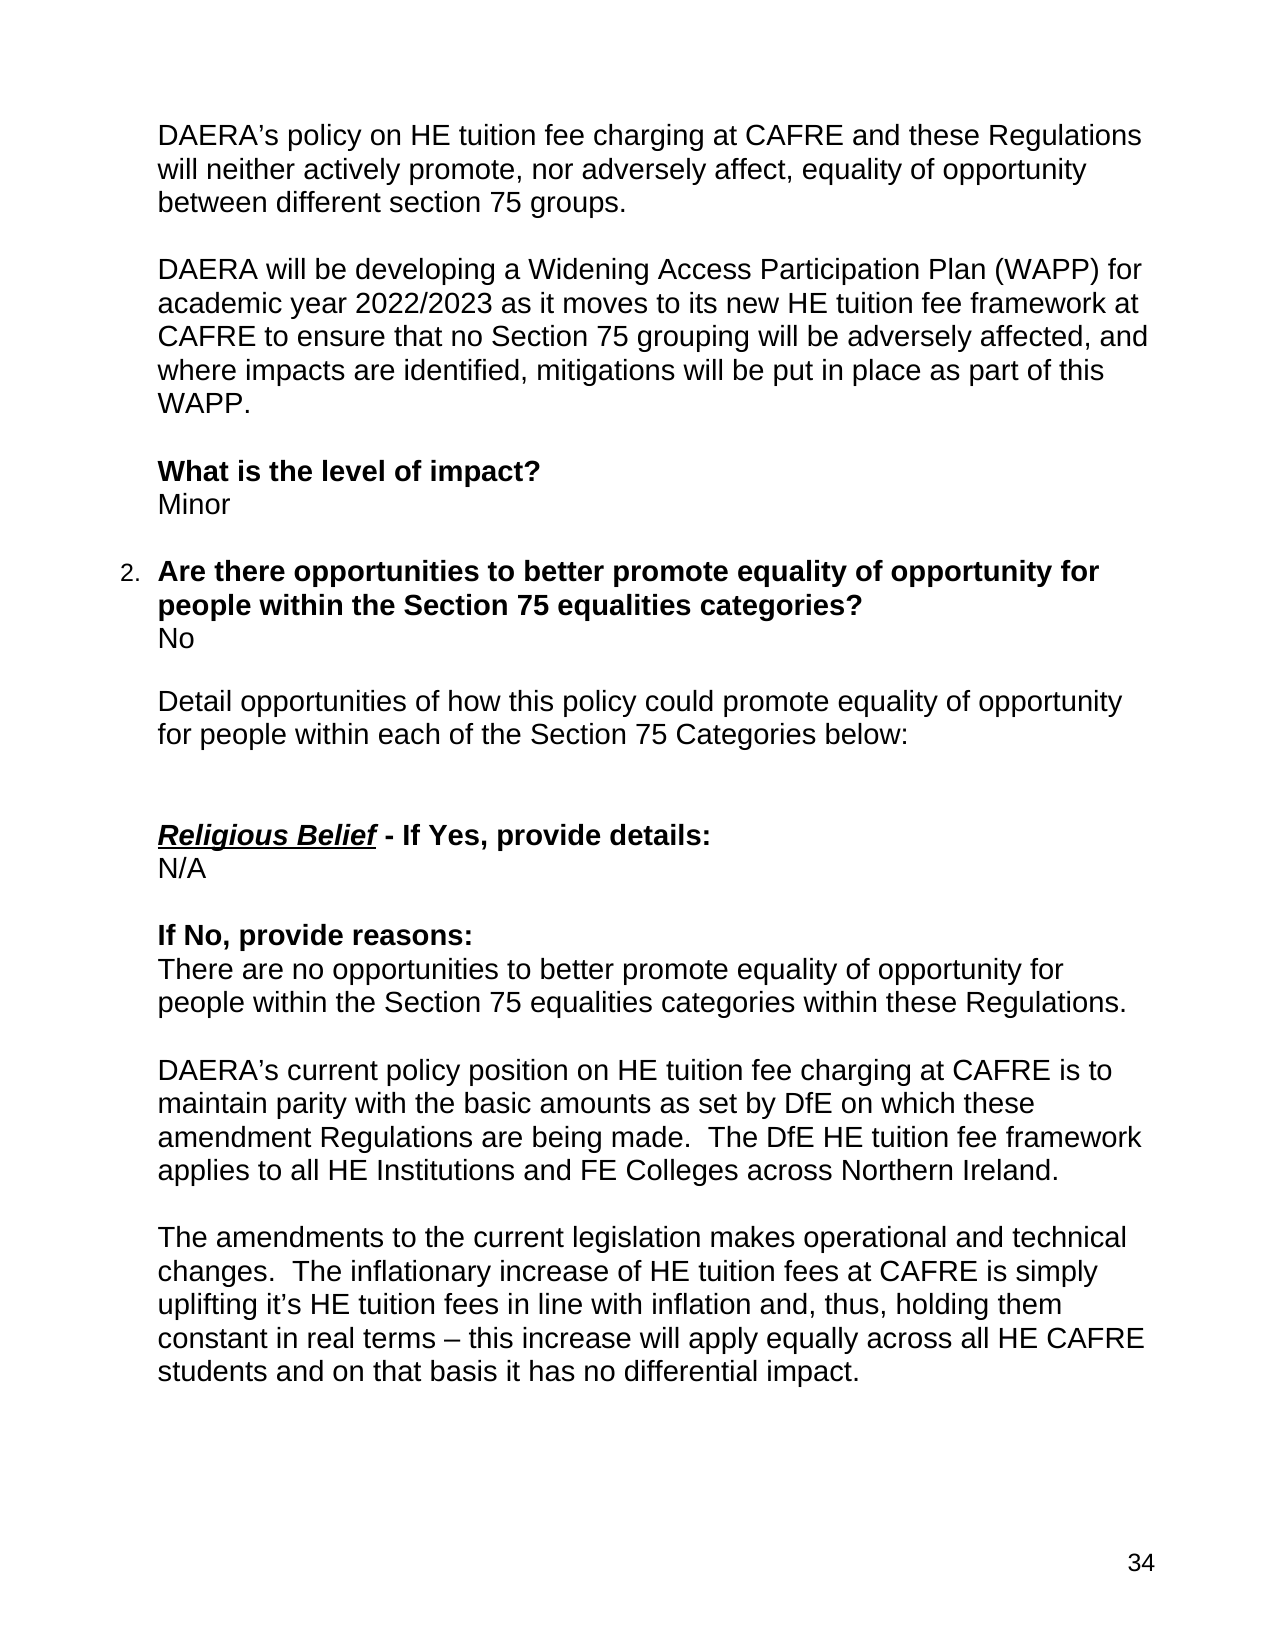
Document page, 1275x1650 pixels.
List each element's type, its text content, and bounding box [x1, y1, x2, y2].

list DAERA’s policy on HE tuition fee charging at CAFRE and these Regulations will neither actively promote, nor adversely affect, equality of opportunity between different section 75 groups. [157, 118, 1155, 219]
list DAERA will be developing a Widening Access Participation Plan (WAPP) for academic year 2022/2023 as it moves to its new HE tuition fee framework at CAFRE to ensure that no Section 75 grouping will be adversely affected, and where impacts are identified, mitigations will be put in place as part of this WAPP. [157, 252, 1155, 420]
text If No, provide reasons: [157, 918, 1155, 952]
text Detail opportunities of how this policy could promote equality of opportunity for people within each of the Section 75 Categories below: [157, 683, 1155, 751]
text There are no opportunities to better promote equality of opportunity for people within the Section 75 equalities categories within these Regulations. [157, 952, 1155, 1019]
list DAERA’s current policy position on HE tuition fee charging at CAFRE is to maintain parity with the basic amounts as set by DfE on which these amendment Regulations are being made. The DfE HE tuition fee framework applies to all HE Institutions and FE Colleges across Northern Ireland. [157, 1052, 1155, 1187]
text Religious Belief - If Yes, provide details: [157, 818, 1155, 851]
text Minor [157, 487, 1155, 521]
list No [157, 621, 1155, 655]
text What is the level of impact? [157, 453, 1155, 487]
text N/A [157, 851, 1155, 885]
text The amendments to the current legislation makes operational and technical changes. The inflationary increase of HE tuition fees at CAFRE is simply uplifting it’s HE tuition fees in line with inflation and, thus, holding them constant in real terms – this increase will apply equally across all HE CAFRE students and on that basis it has no differential impact. [157, 1220, 1155, 1388]
list Are there opportunities to better promote equality of opportunity for people within the Section 75 equalities categories? [120, 554, 1155, 621]
